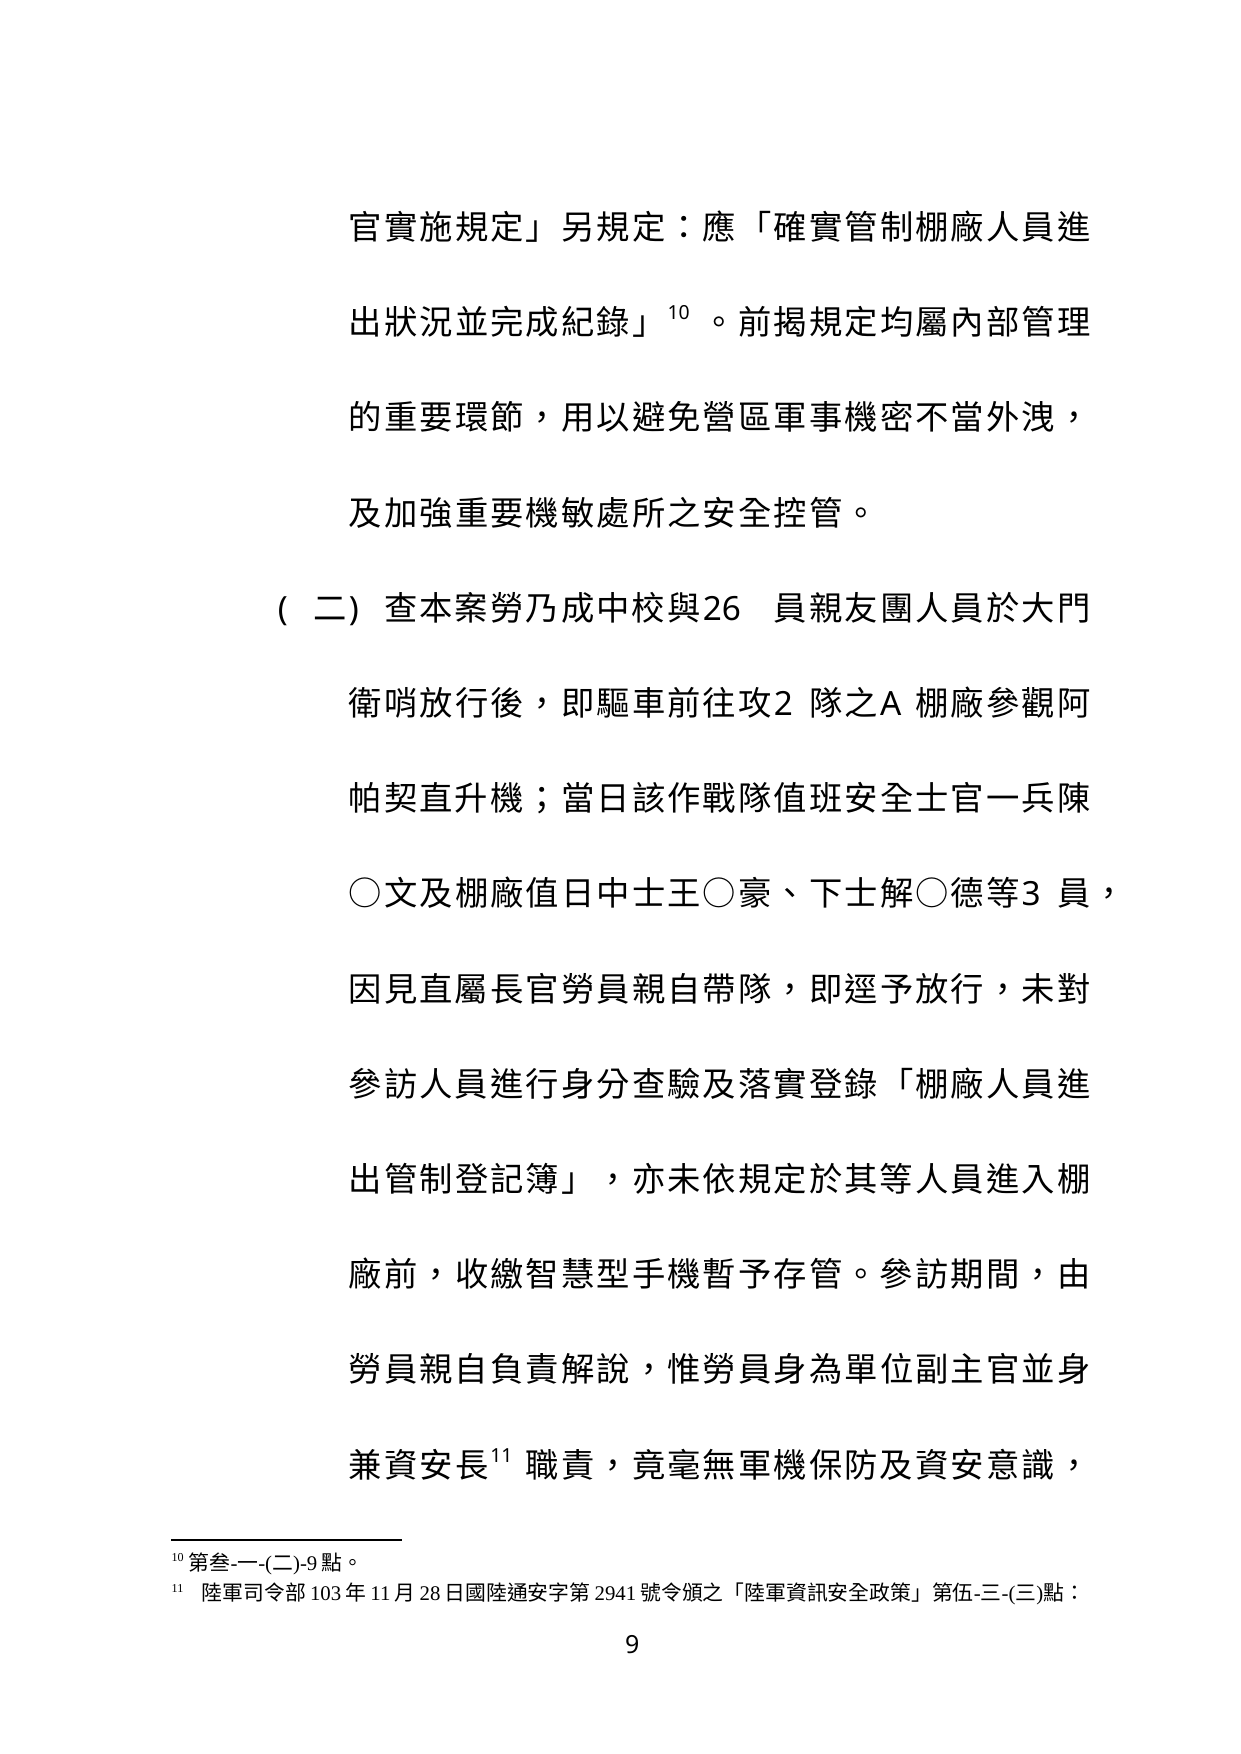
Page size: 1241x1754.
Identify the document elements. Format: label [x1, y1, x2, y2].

subtitle [244, 558, 1092, 1510]
subtitle [244, 177, 1092, 558]
